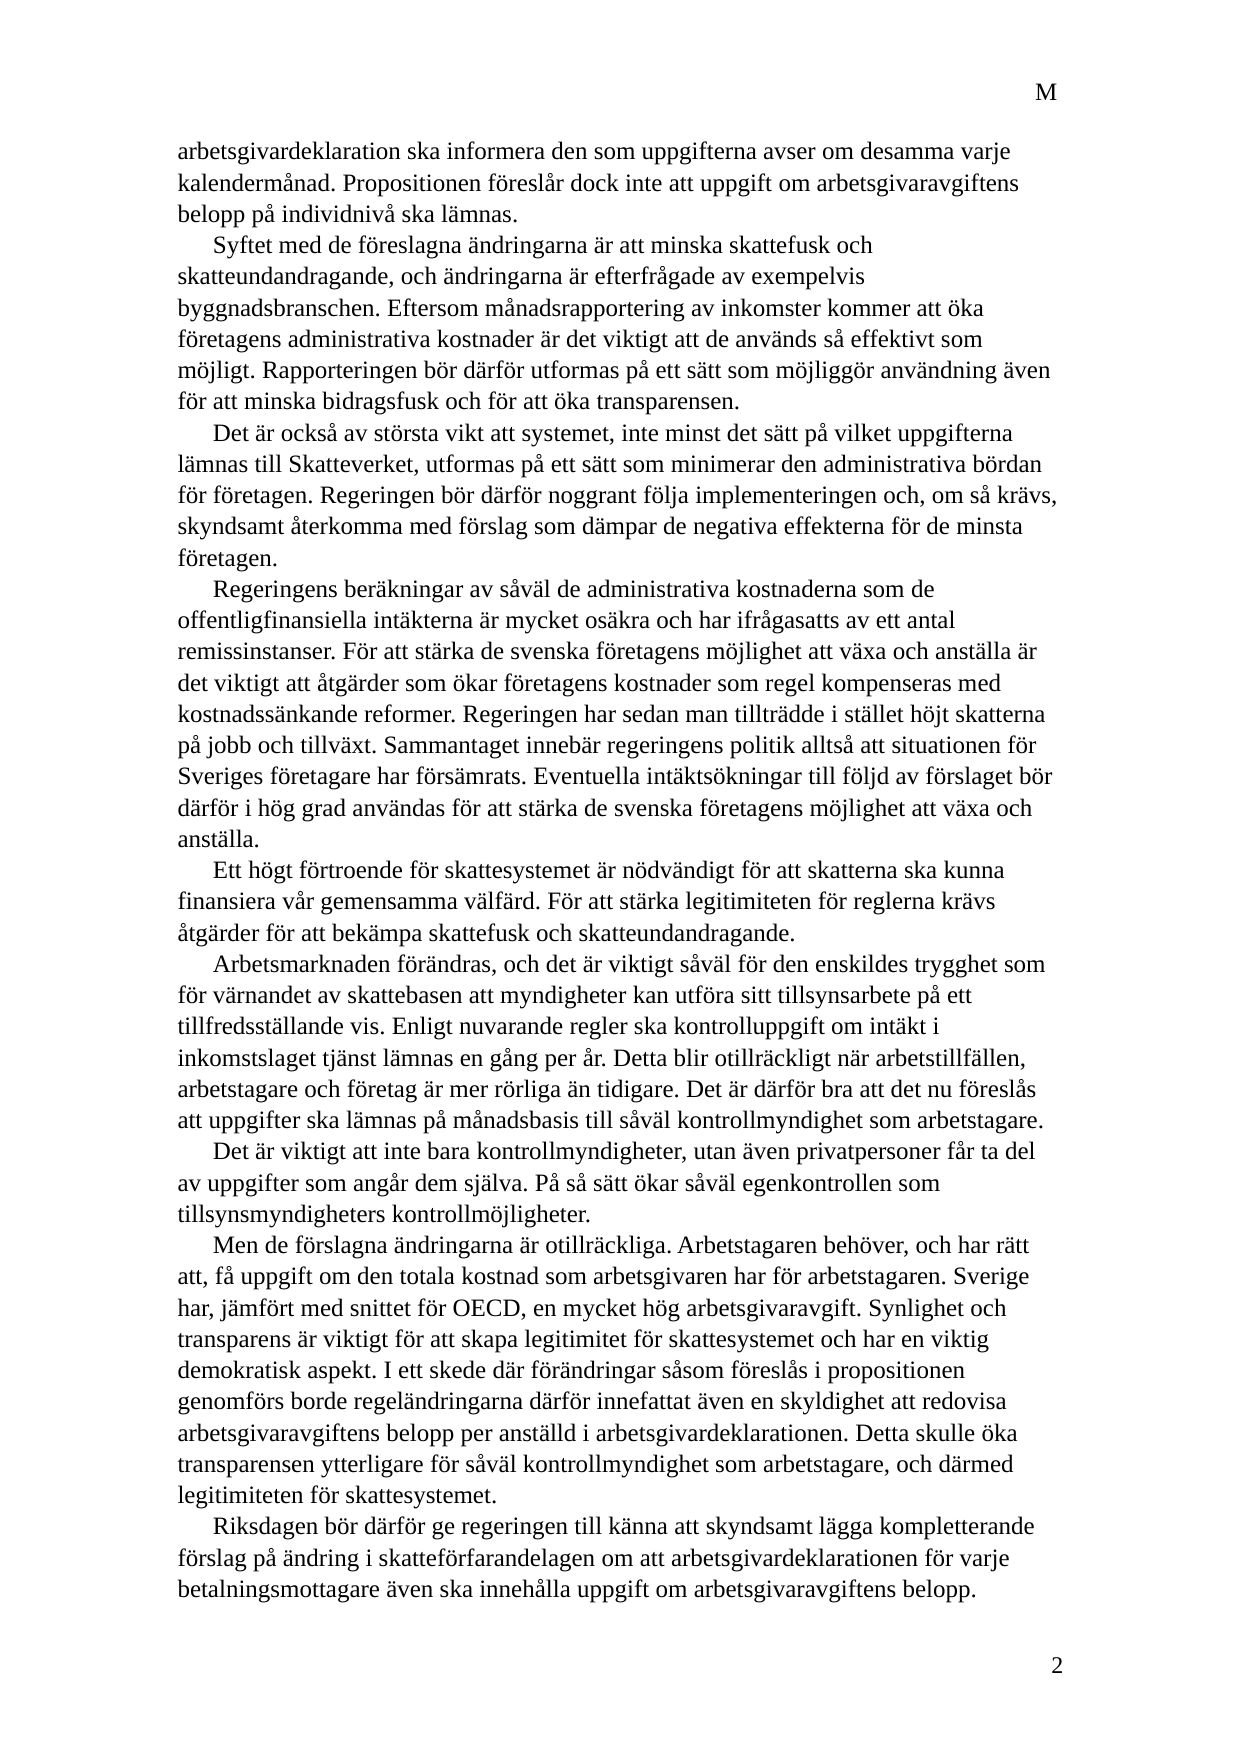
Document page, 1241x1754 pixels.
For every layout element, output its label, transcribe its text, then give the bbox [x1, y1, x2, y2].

text Riksdagen bör därför ge regeringen till känna att skyndsamt lägga kompletterande förslag på ändring i skatteförfarandelagen om att arbetsgivardeklarationen för varje betalningsmottagare även ska innehålla uppgift om arbetsgivaravgiftens belopp. [177, 1509, 1063, 1603]
text Regeringens beräkningar av såväl de administrativa kostnaderna som de offentligfinansiella intäkterna är mycket osäkra och har ifrågasatts av ett antal remissinstanser. För att stärka de svenska företagens möjlighet att växa och anställa är det viktigt att åtgärder som ökar företagens kostnader som regel kompenseras med kostnadssänkande reformer. Regeringen har sedan man tillträdde i stället höjt skatterna på jobb och tillväxt. Sammantaget innebär regeringens politik alltså att situationen för Sveriges företagare har försämrats. Eventuella intäktsökningar till följd av förslaget bör därför i hög grad användas för att stärka de svenska företagens möjlighet att växa och anställa. [177, 571, 1063, 853]
text Det är också av största vikt att systemet, inte minst det sätt på vilket uppgifterna lämnas till Skatteverket, utformas på ett sätt som minimerar den administrativa bördan för företagen. Regeringen bör därför noggrant följa implementeringen och, om så krävs, skyndsamt återkomma med förslag som dämpar de negativa effekterna för de minsta företagen. [177, 415, 1063, 571]
text Ett högt förtroende för skattesystemet är nödvändigt för att skatterna ska kunna finansiera vår gemensamma välfärd. För att stärka legitimiteten för reglerna krävs åtgärder för att bekämpa skattefusk och skatteundandragande. [177, 853, 1063, 946]
text Arbetsmarknaden förändras, och det är viktigt såväl för den enskildes trygghet som för värnandet av skattebasen att myndigheter kan utföra sitt tillsynsarbete på ett tillfredsställande vis. Enligt nuvarande regler ska kontrolluppgift om intäkt i inkomstslaget tjänst lämnas en gång per år. Detta blir otillräckligt när arbetstillfällen, arbetstagare och företag är mer rörliga än tidigare. Det är därför bra att det nu föreslås att uppgifter ska lämnas på månadsbasis till såväl kontrollmyndighet som arbetstagare. [177, 946, 1063, 1134]
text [177, 134, 1063, 228]
text Men de förslagna ändringarna är otillräckliga. Arbetstagaren behöver, och har rätt att, få uppgift om den totala kostnad som arbetsgivaren har för arbetstagaren. Sverige har, jämfört med snittet för OECD, en mycket hög arbetsgivaravgift. Synlighet och transparens är viktigt för att skapa legitimitet för skattesystemet och har en viktig demokratisk aspekt. I ett skede där förändringar såsom föreslås i propositionen genomförs borde regeländringarna därför innefattat även en skyldighet att redovisa arbetsgivaravgiftens belopp per anställd i arbetsgivardeklarationen. Detta skulle öka transparensen ytterligare för såväl kontrollmyndighet som arbetstagare, och därmed legitimiteten för skattesystemet. [177, 1228, 1063, 1509]
text Det är viktigt att inte bara kontrollmyndigheter, utan även privatpersoner får ta del av uppgifter som angår dem själva. På så sätt ökar såväl egenkontrollen som tillsynsmyndigheters kontrollmöjligheter. [177, 1134, 1063, 1228]
text Syftet med de föreslagna ändringarna är att minska skattefusk och skatteundandragande, och ändringarna är efterfrågade av exempelvis byggnadsbranschen. Eftersom månadsrapportering av inkomster kommer att öka företagens administrativa kostnader är det viktigt att de används så effektivt som möjligt. Rapporteringen bör därför utformas på ett sätt som möjliggör användning även för att minska bidragsfusk och för att öka transparensen. [177, 228, 1063, 415]
